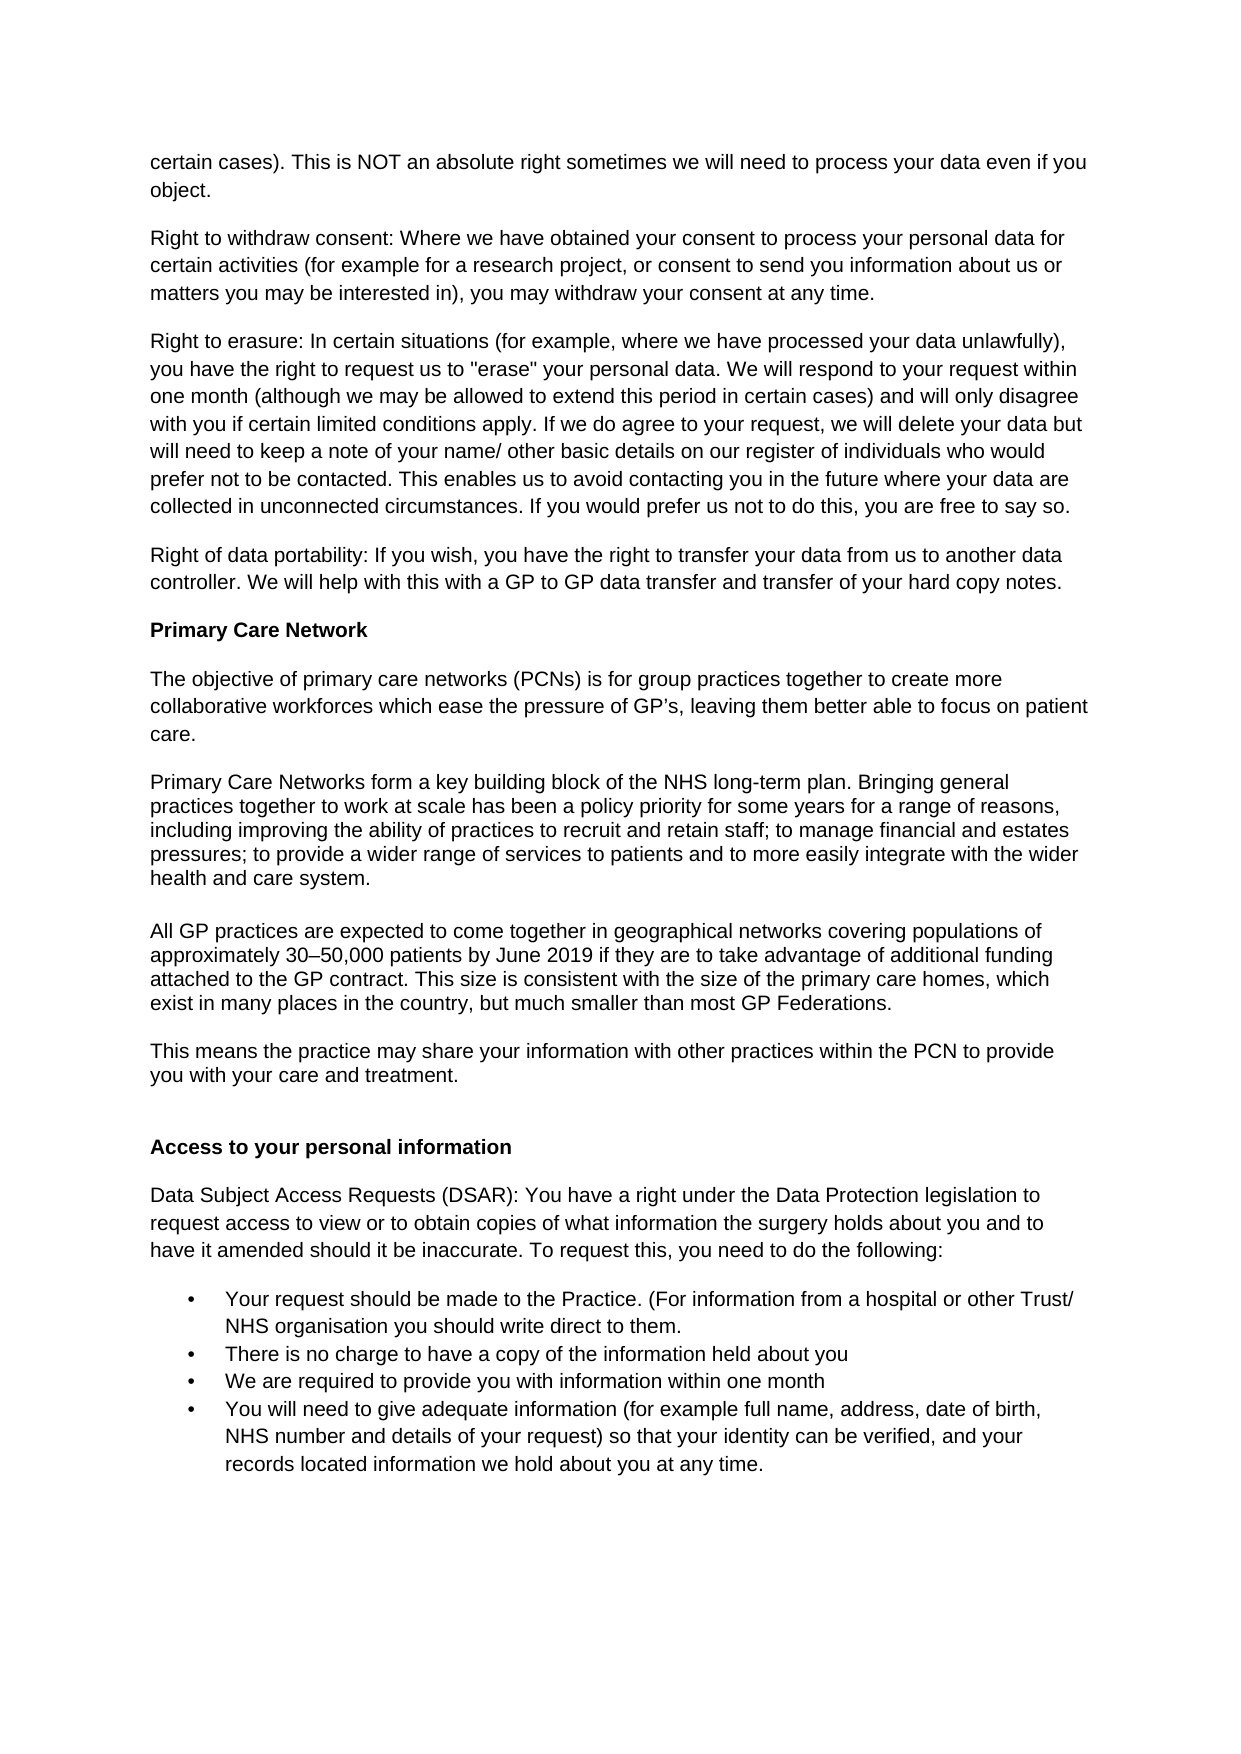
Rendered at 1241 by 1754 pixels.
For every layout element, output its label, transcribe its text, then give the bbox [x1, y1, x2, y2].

text Right to erasure: In certain situations (for example, where we have processed your data unlawfully), you have the right to request us to "erase" your personal data. We will respond to your request within one month (although we may be allowed to extend this period in certain cases) and will only disagree with you if certain limited conditions apply. If we do agree to your request, we will delete your data but will need to keep a note of your name/ other basic details on our register of individuals who would prefer not to be contacted. This enables us to avoid contacting you in the future where your data are collected in unconnected circumstances. If you would prefer us not to do this, you are free to say so. [150, 329, 1090, 518]
text Right of data portability: If you wish, you have the right to transfer your data from us to another data controller. We will help with this with a GP to GP data transfer and transfer of your hard copy notes. [150, 542, 1090, 594]
list You will need to give adequate information (for example full name, address, date of birth, NHS number and details of your request) so that your identity can be verified, and your records located information we hold about you at any time. [187, 1397, 1090, 1476]
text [150, 150, 1090, 201]
text Access to your personal information [150, 1135, 1090, 1159]
list We are required to provide you with information within one month [187, 1369, 1090, 1393]
text The objective of primary care networks (PCNs) is for group practices together to create more collaborative workforces which ease the pressure of GP’s, leaving them better able to focus on patient care. [150, 667, 1090, 746]
text Right to withdraw consent: Where we have obtained your consent to process your personal data for certain activities (for example for a research project, or consent to send you information about us or matters you may be interested in), you may withdraw your consent at any time. [150, 226, 1090, 305]
text Data Subject Access Requests (DSAR): You have a right under the Data Protection legislation to request access to view or to obtain copies of what information the surgery holds about you and to have it amended should it be inaccurate. To request this, you need to do the following: [150, 1183, 1090, 1262]
text This means the practice may share your information with other practices within the PCN to provide you with your care and treatment. [150, 1039, 1090, 1087]
list Your request should be made to the Practice. (For information from a hospital or other Trust/ NHS organisation you should write direct to them. [187, 1287, 1090, 1338]
text Primary Care Networks form a key building block of the NHS long-term plan. Bringing general practices together to work at scale has been a policy priority for some years for a range of reasons, including improving the ability of practices to recruit and retain staff; to manage financial and estates pressures; to provide a wider range of services to patients and to more easily integrate with the wider health and care system. [150, 770, 1090, 890]
list There is no charge to have a copy of the information held about you [187, 1342, 1090, 1366]
text Primary Care Network [150, 618, 1090, 642]
text All GP practices are expected to come together in geographical networks covering populations of approximately 30–50,000 patients by June 2019 if they are to take advantage of additional funding attached to the GP contract. This size is consistent with the size of the primary care homes, which exist in many places in the country, but much smaller than most GP Federations. [150, 919, 1090, 1015]
